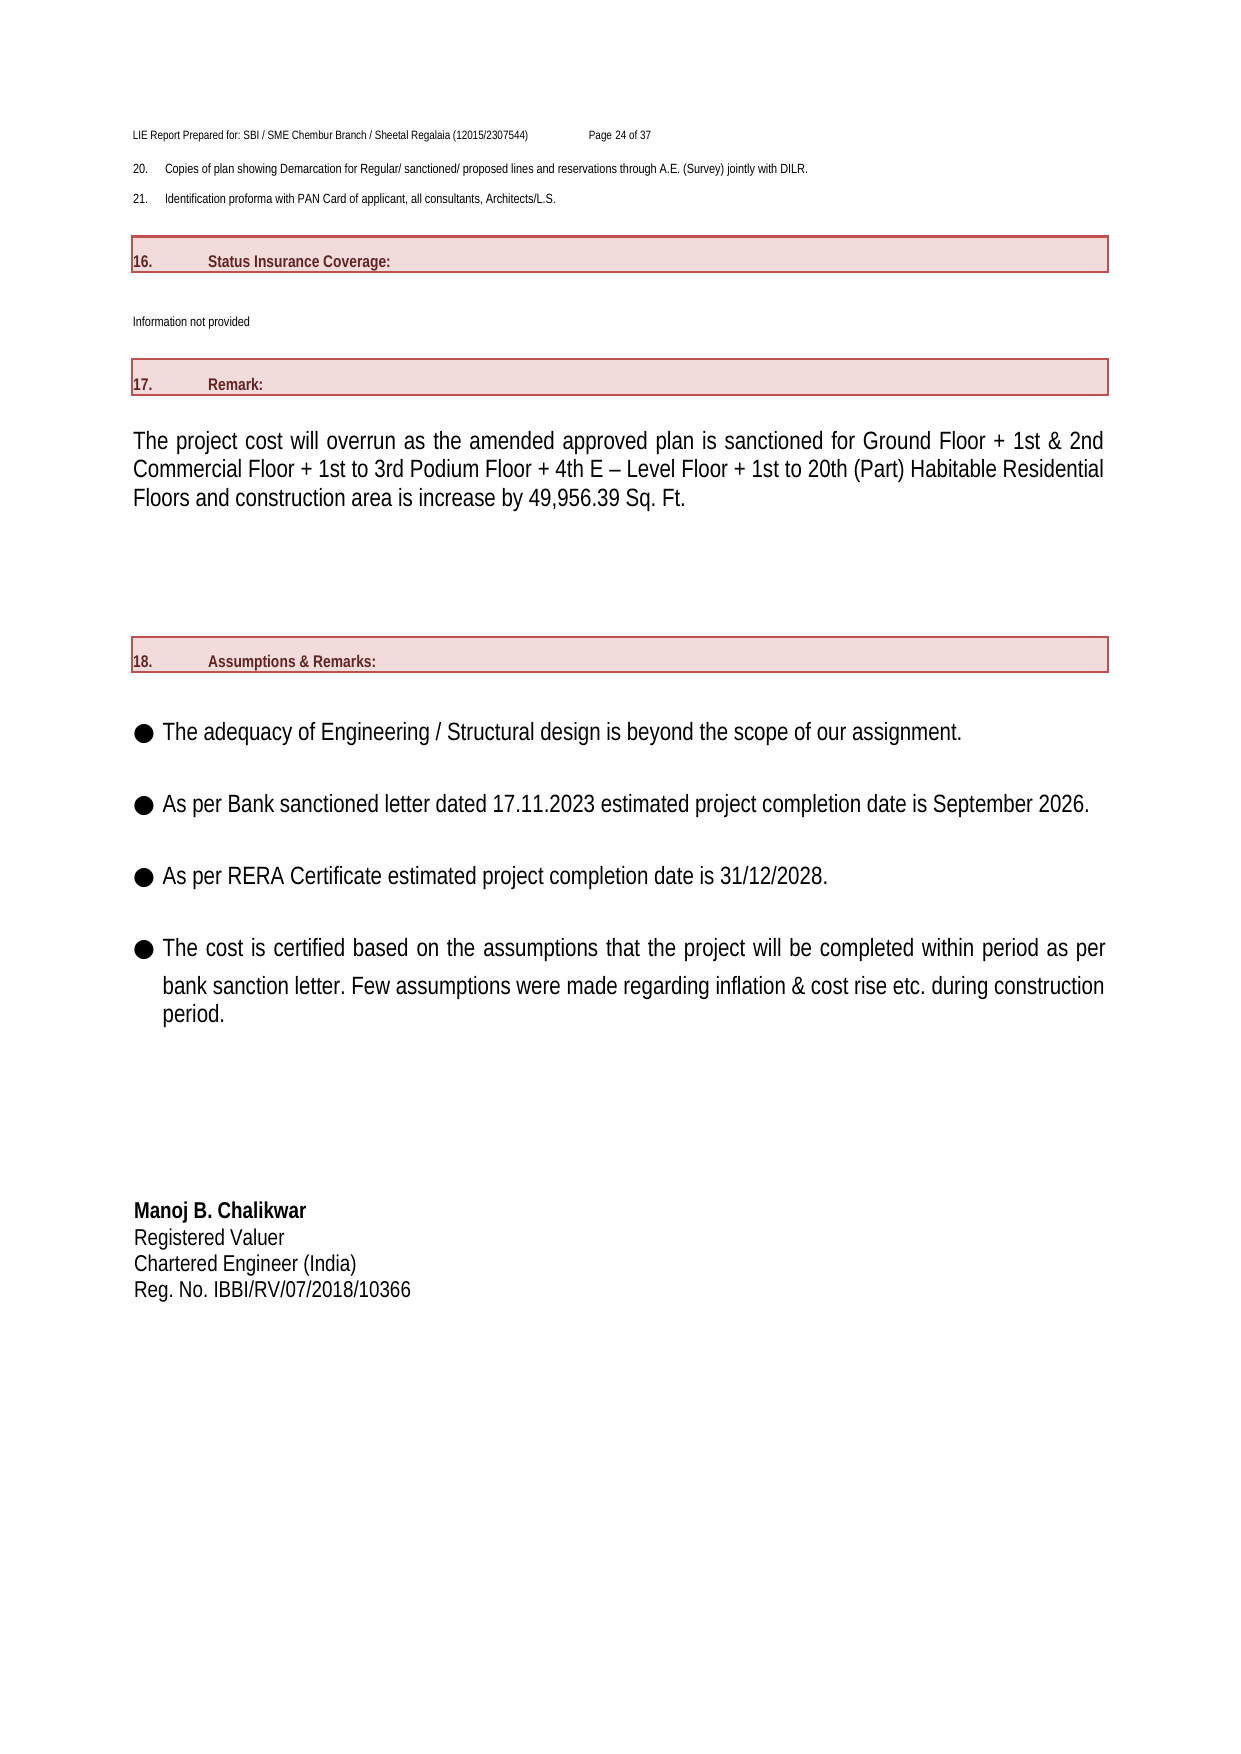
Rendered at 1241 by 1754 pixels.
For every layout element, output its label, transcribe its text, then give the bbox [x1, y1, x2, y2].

list As per Bank sanctioned letter dated 17.11.2023 estimated project completion date is September 2026. [133, 775, 1107, 827]
text The project cost will overrun as the amended approved plan is sanctioned for Ground Floor + 1st & 2nd Commercial Floor + 1st to 3rd Podium Floor + 4th E – Level Floor + 1st to 20th (Part) Habitable Residential Floors and construction area is increase by 49,956.39 Sq. Ft. [133, 426, 1107, 512]
subtitle Remark: [133, 360, 1107, 394]
text Manoj B. Chalikwar [88, 1197, 1107, 1224]
text Chartered Engineer (India) [88, 1250, 1107, 1276]
list As per RERA Certificate estimated project completion date is 31/12/2028. [133, 847, 1107, 899]
text Registered Valuer [88, 1224, 1107, 1250]
subtitle Status Insurance Coverage: [133, 238, 1107, 271]
list Identification proforma with PAN Card of applicant, all consultants, Architects/L.S. [133, 180, 1107, 207]
text Information not provided [133, 303, 1107, 329]
subtitle Assumptions & Remarks: [133, 638, 1107, 671]
list The cost is certified based on the assumptions that the project will be completed within period as per bank sanction letter. Few assumptions were made regarding inflation & cost rise etc. during construction period. [133, 919, 1107, 1028]
text Reg. No. IBBI/RV/07/2018/10366 [88, 1276, 1107, 1303]
list The adequacy of Engineering / Structural design is beyond the scope of our assignment. [133, 703, 1107, 754]
list Copies of plan showing Demarcation for Regular/ sanctioned/ proposed lines and reservations through A.E. (Survey) jointly with DILR. [133, 150, 1107, 176]
